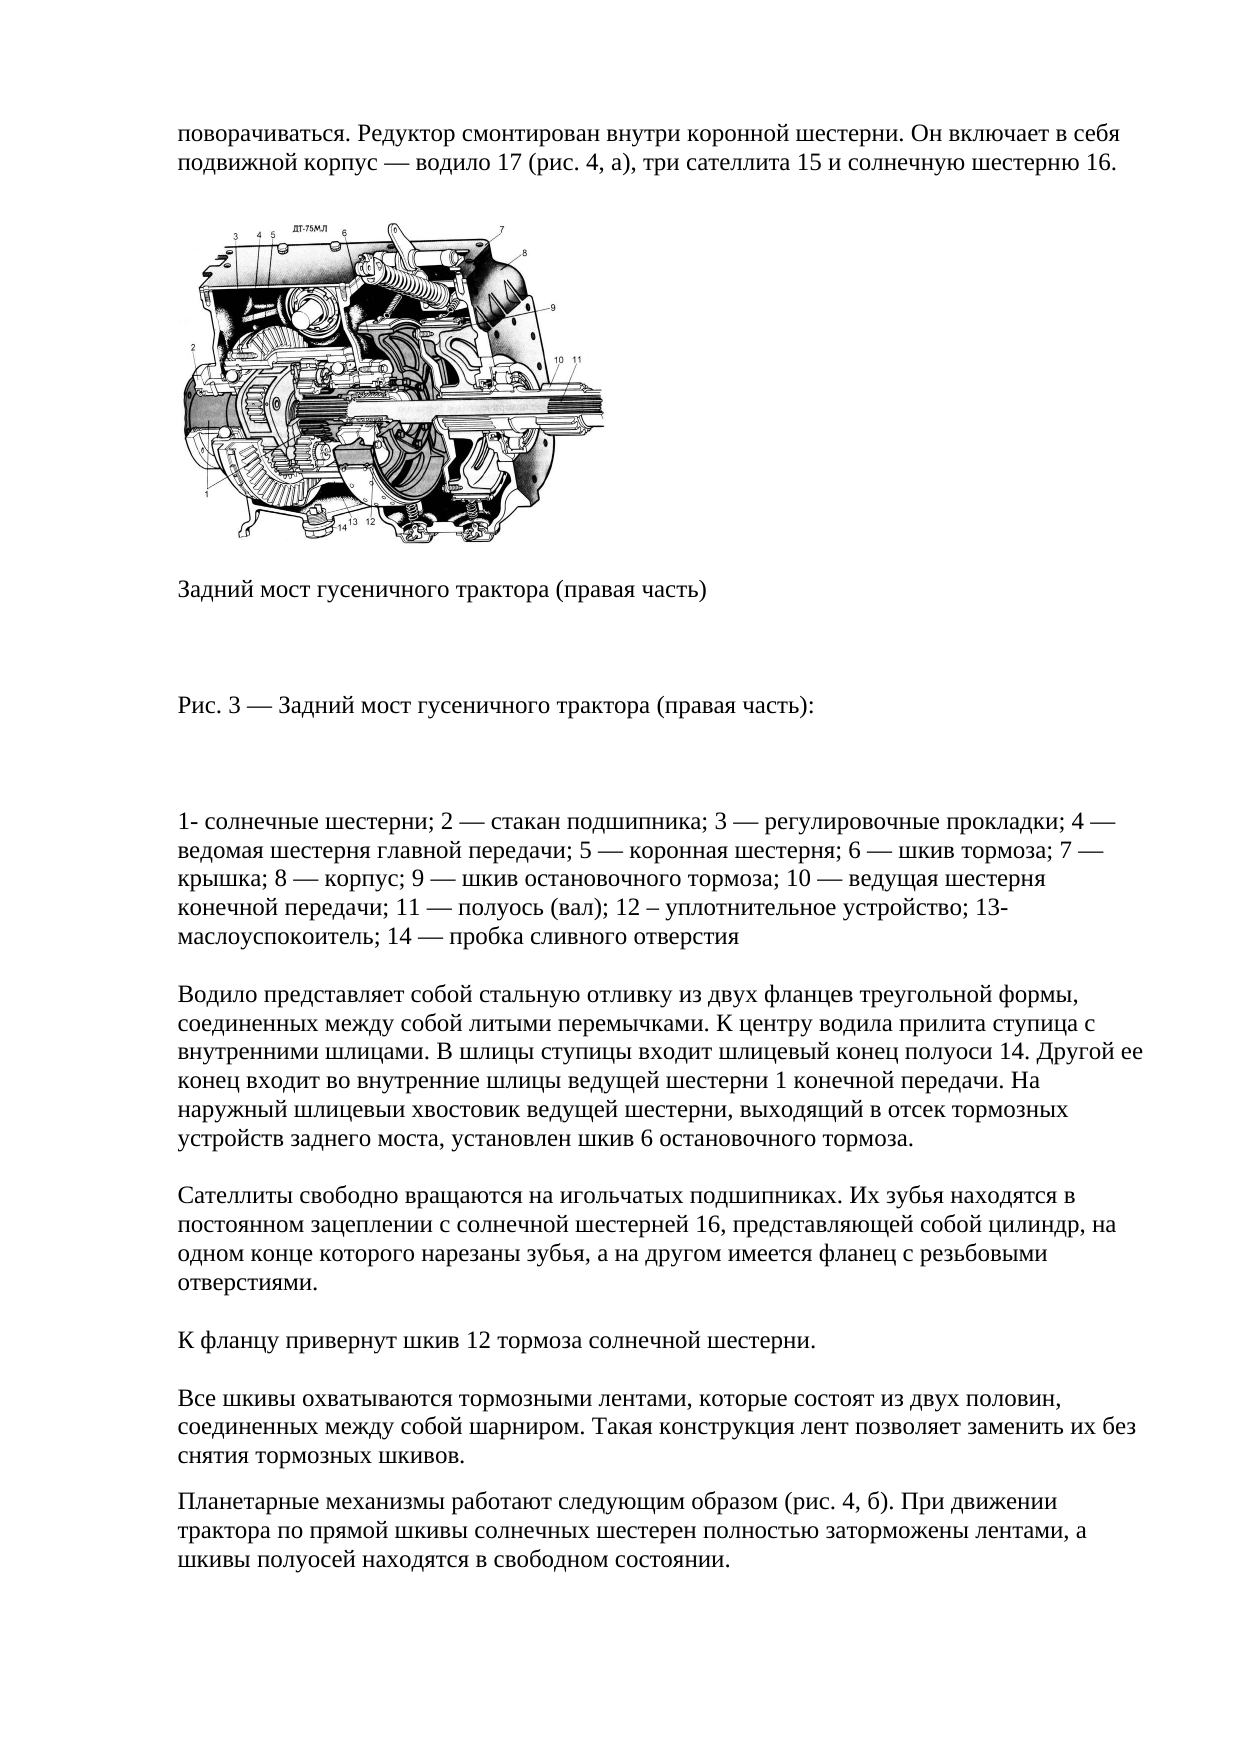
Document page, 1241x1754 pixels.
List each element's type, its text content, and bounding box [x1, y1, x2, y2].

text Водило представляет собой стальную отливку из двух фланцев треугольной формы, соединенных между собой литыми перемычками. К центру водила прилита ступица с внутренними шлицами. В шлицы ступицы входит шлицевый конец полуоси 14. Другой ее конец входит во внутренние шлицы ведущей шестерни 1 конечной передачи. На наружный шлицевыи хвостовик ведущей шестерни, выходящий в отсек тормозных устройств заднего моста, установлен шкив 6 остановочного тормоза. [177, 979, 1152, 1151]
text К фланцу привернут шкив 12 тормоза солнечной шестерни. [177, 1325, 1152, 1353]
text Рис. 3 — Задний мост гусеничного трактора (правая часть): [177, 690, 1152, 719]
text Планетарные механизмы работают следующим образом (рис. 4, б). При движении трактора по прямой шкивы солнечных шестерен полностью заторможены лентами, а шкивы полуосей находятся в свободном состоянии. [177, 1486, 1152, 1573]
text Все шкивы охватываются тормозными лентами, которые состоят из двух половин, соединенных между собой шарниром. Такая конструкция лент позволяет заменить их без снятия тормозных шкивов. [177, 1383, 1152, 1469]
text Сателлиты свободно вращаются на игольчатых подшипниках. Их зубья находятся в постоянном зацеплении с солнечной шестерней 16, представляющей собой цилиндр, на одном конце которого нарезаны зубья, а на другом имеется фланец с резьбовыми отверстиями. [177, 1181, 1152, 1296]
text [177, 118, 1152, 176]
text 1- солнечные шестерни; 2 — стакан подшипника; 3 — регулировочные прокладки; 4 — ведомая шестерня главной передачи; 5 — коронная шестерня; 6 — шкив тормоза; 7 — крышка; 8 — корпус; 9 — шкив остановочного тормоза; 10 — ведущая шестерня конечной передачи; 11 — полуось (вал); 12 – уплотнительное устройство; 13- маслоуспокоитель; 14 — пробка сливного отверстия [177, 806, 1152, 950]
picture [177, 221, 606, 546]
text Задний мост гусеничного трактора (правая часть) [177, 574, 1152, 603]
